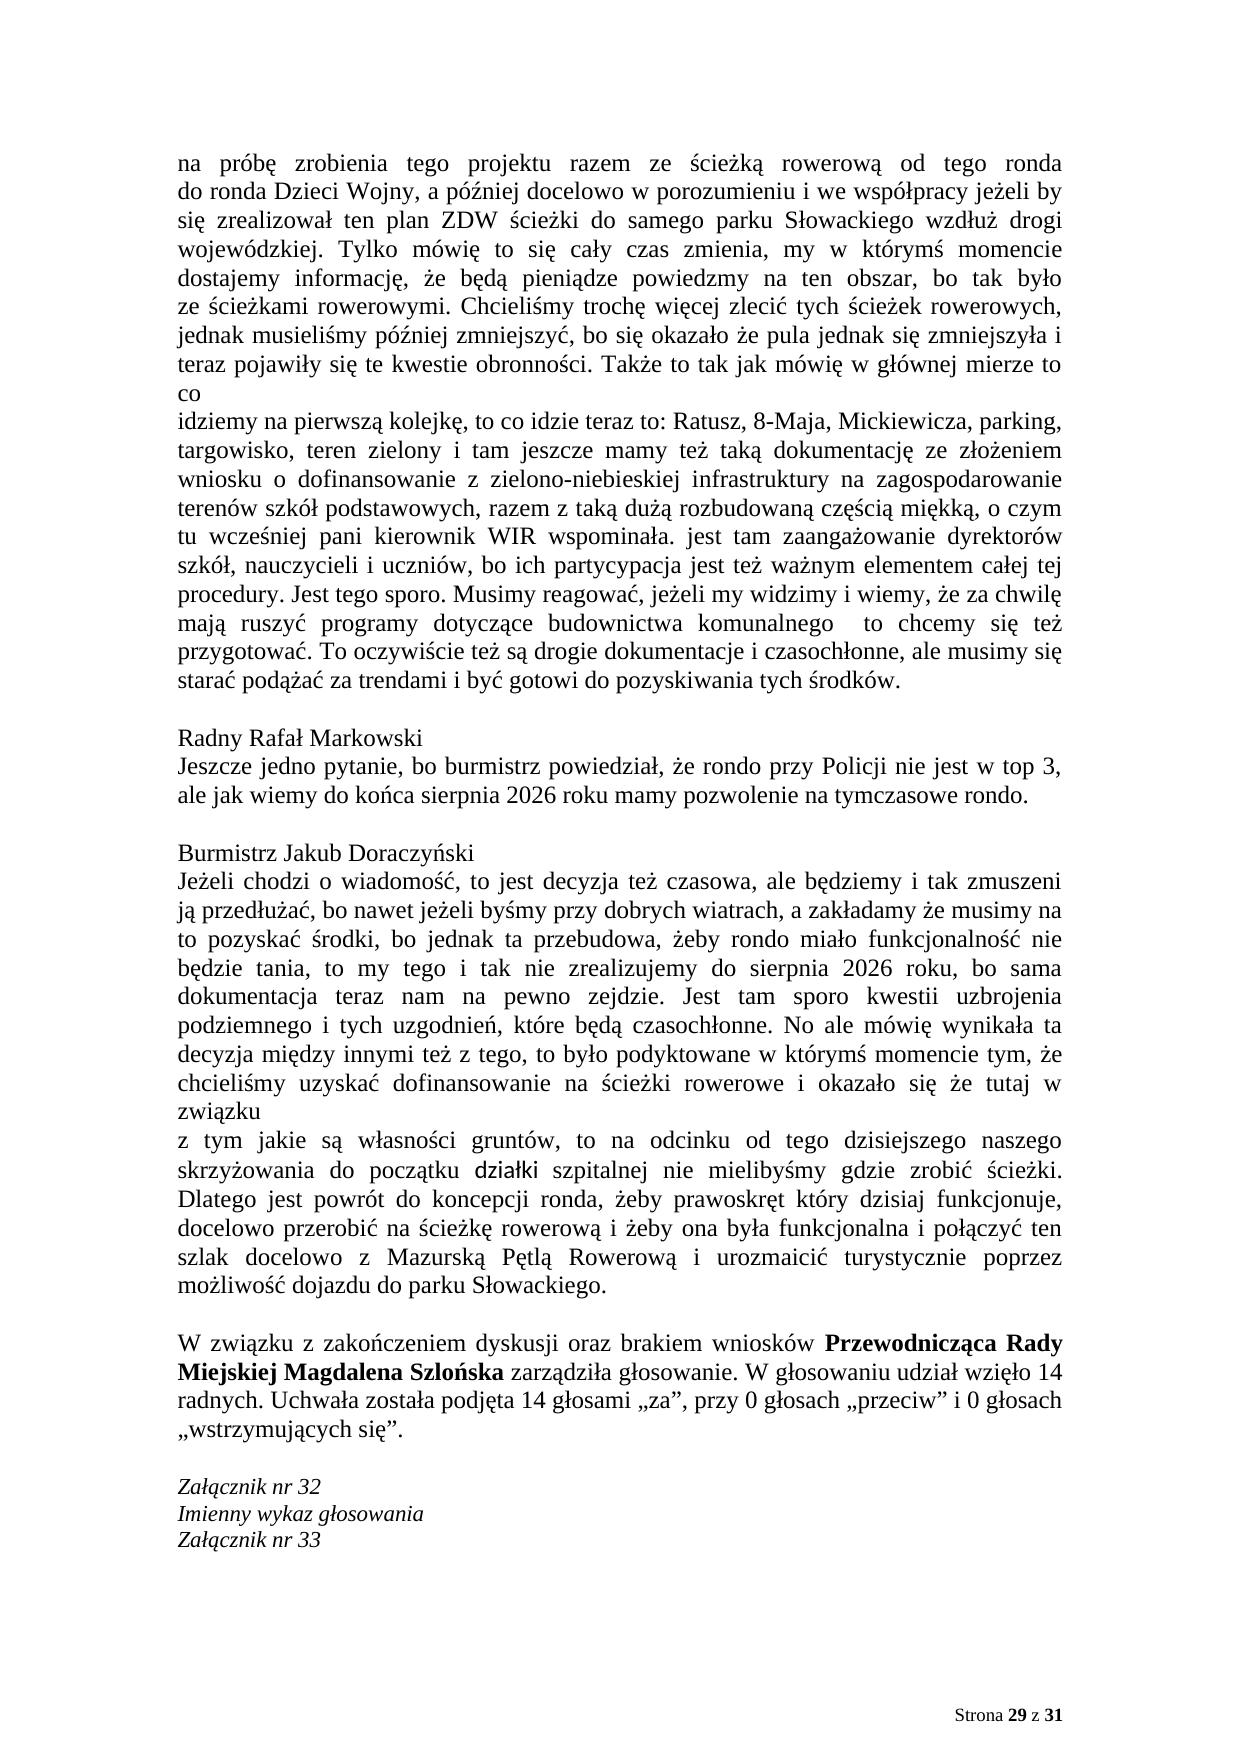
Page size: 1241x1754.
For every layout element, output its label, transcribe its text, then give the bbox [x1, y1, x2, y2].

text Imienny wykaz głosowania [177, 1500, 1063, 1526]
text Radny Rafał Markowski [177, 723, 1063, 751]
text Załącznik nr 33 [177, 1526, 1063, 1552]
text Załącznik nr 32 [177, 1473, 1063, 1500]
text Jeszcze jedno pytanie, bo burmistrz powiedział, że rondo przy Policji nie jest w top 3, ale jak wiemy do końca sierpnia 2026 roku mamy pozwolenie na tymczasowe rondo. [177, 751, 1063, 809]
text Jeżeli chodzi o wiadomość, to jest decyzja też czasowa, ale będziemy i tak zmuszeni ją przedłużać, bo nawet jeżeli byśmy przy dobrych wiatrach, a zakładamy że musimy na to pozyskać środki, bo jednak ta przebudowa, żeby rondo miało funkcjonalność nie będzie tania, to my tego i tak nie zrealizujemy do sierpnia 2026 roku, bo sama dokumentacja teraz nam na pewno zejdzie. Jest tam sporo kwestii uzbrojenia podziemnego i tych uzgodnień, które będą czasochłonne. No ale mówię wynikała ta decyzja między innymi też z tego, to było podyktowane w którymś momencie tym, że chcieliśmy uzyskać dofinansowanie na ścieżki rowerowe i okazało się że tutaj w związku z tym jakie są własności gruntów, to na odcinku od tego dzisiejszego naszego skrzyżowania do początku działki szpitalnej nie mielibyśmy gdzie zrobić ścieżki. Dlatego jest powrót do koncepcji ronda, żeby prawoskręt który dzisiaj funkcjonuje, docelowo przerobić na ścieżkę rowerową i żeby ona była funkcjonalna i połączyć ten szlak docelowo z Mazurską Pętlą Rowerową i urozmaicić turystycznie poprzez możliwość dojazdu do parku Słowackiego. [177, 866, 1063, 1299]
text Burmistrz Jakub Doraczyński [177, 809, 1063, 866]
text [177, 148, 1063, 694]
text W związku z zakończeniem dyskusji oraz brakiem wniosków Przewodnicząca Rady Miejskiej Magdalena Szlońska zarządziła głosowanie. W głosowaniu udział wzięło 14 radnych. Uchwała została podjęta 14 głosami „za”, przy 0 głosach „przeciw” i 0 głosach „wstrzymujących się”. [177, 1328, 1063, 1443]
